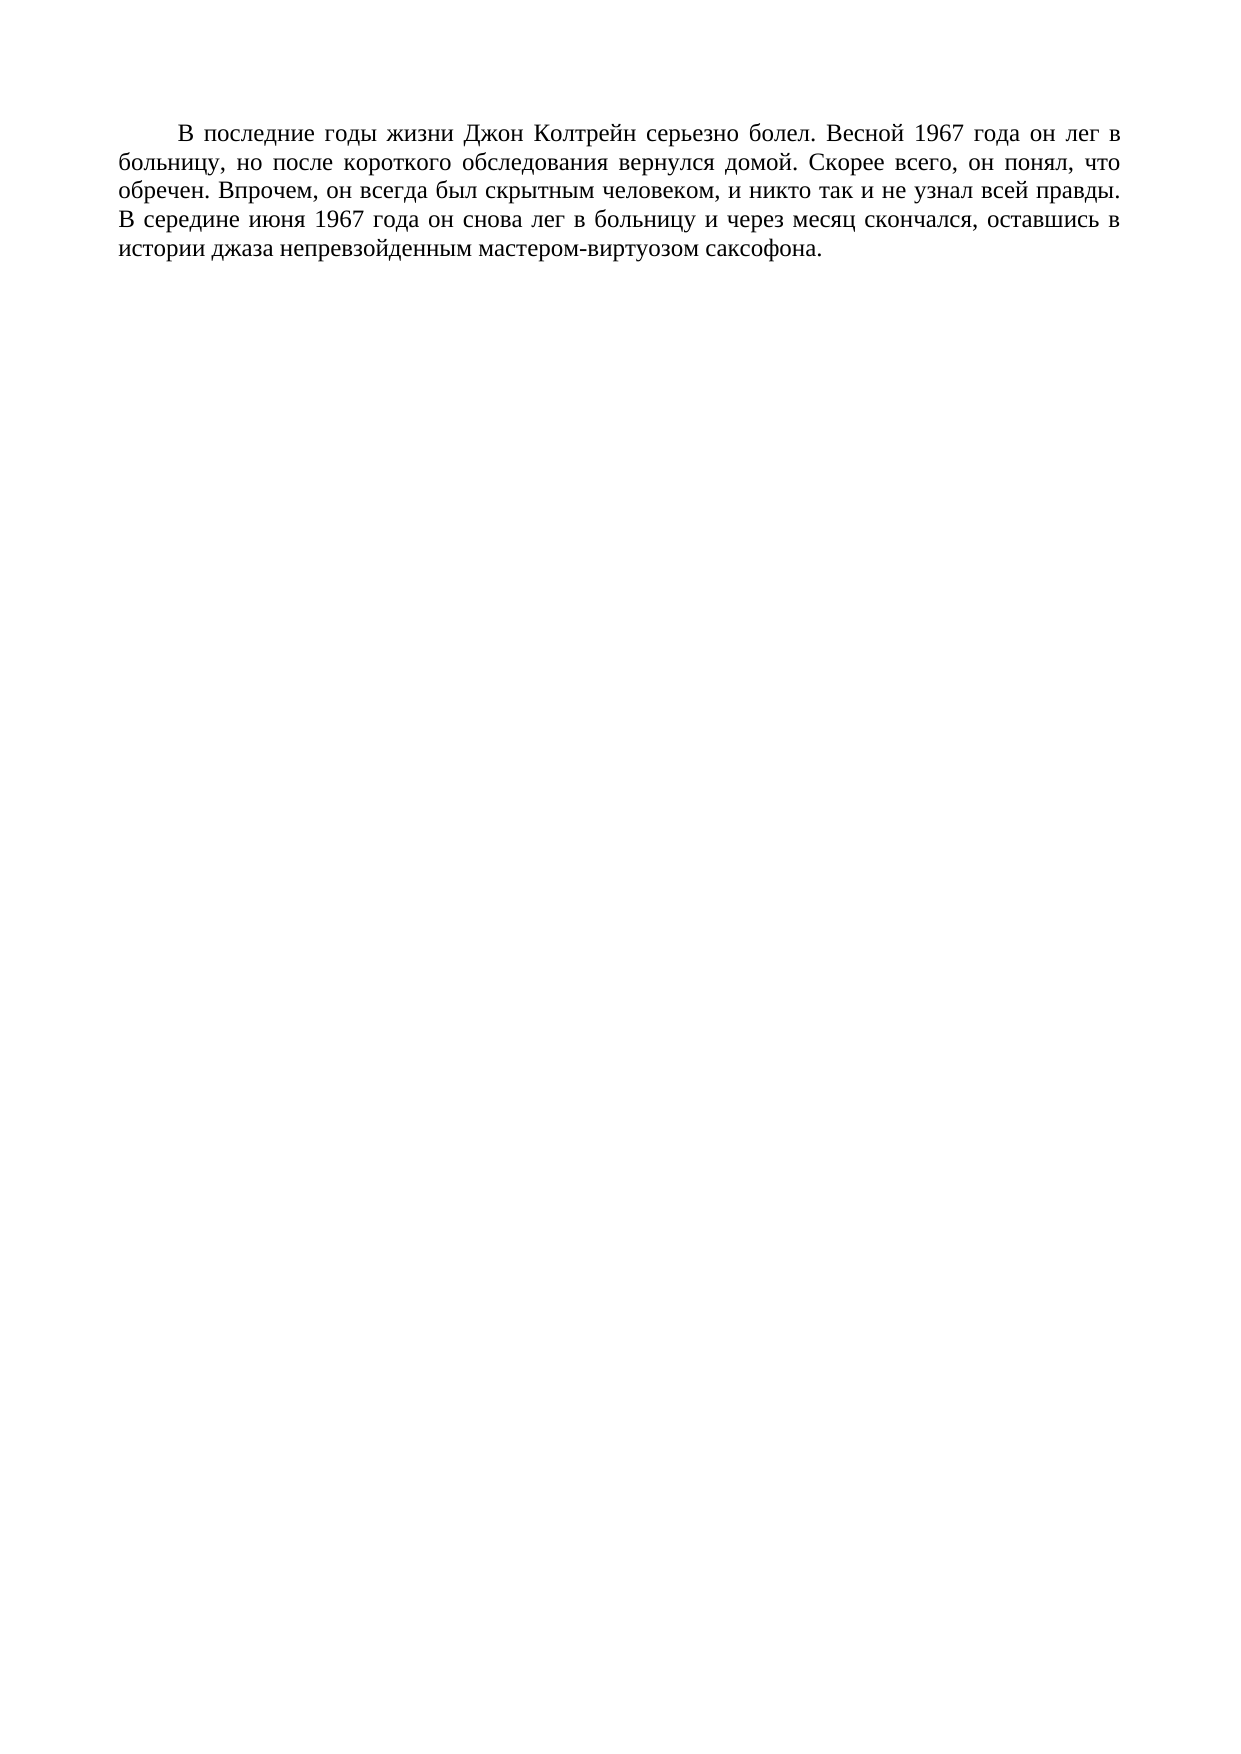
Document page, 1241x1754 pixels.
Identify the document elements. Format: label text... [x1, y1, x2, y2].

text В последние годы жизни Джон Колтрейн серьезно болел. Весной 1967 года он лег в больницу, но после короткого обследования вернулся домой. Скорее всего, он понял, что обречен. Впрочем, он всегда был скрытным человеком, и никто так и не узнал всей правды. В середине июня 1967 года он снова лег в больницу и через месяц скончался, оставшись в истории джаза непревзойденным мастером-виртуозом саксофона. [118, 118, 1122, 262]
